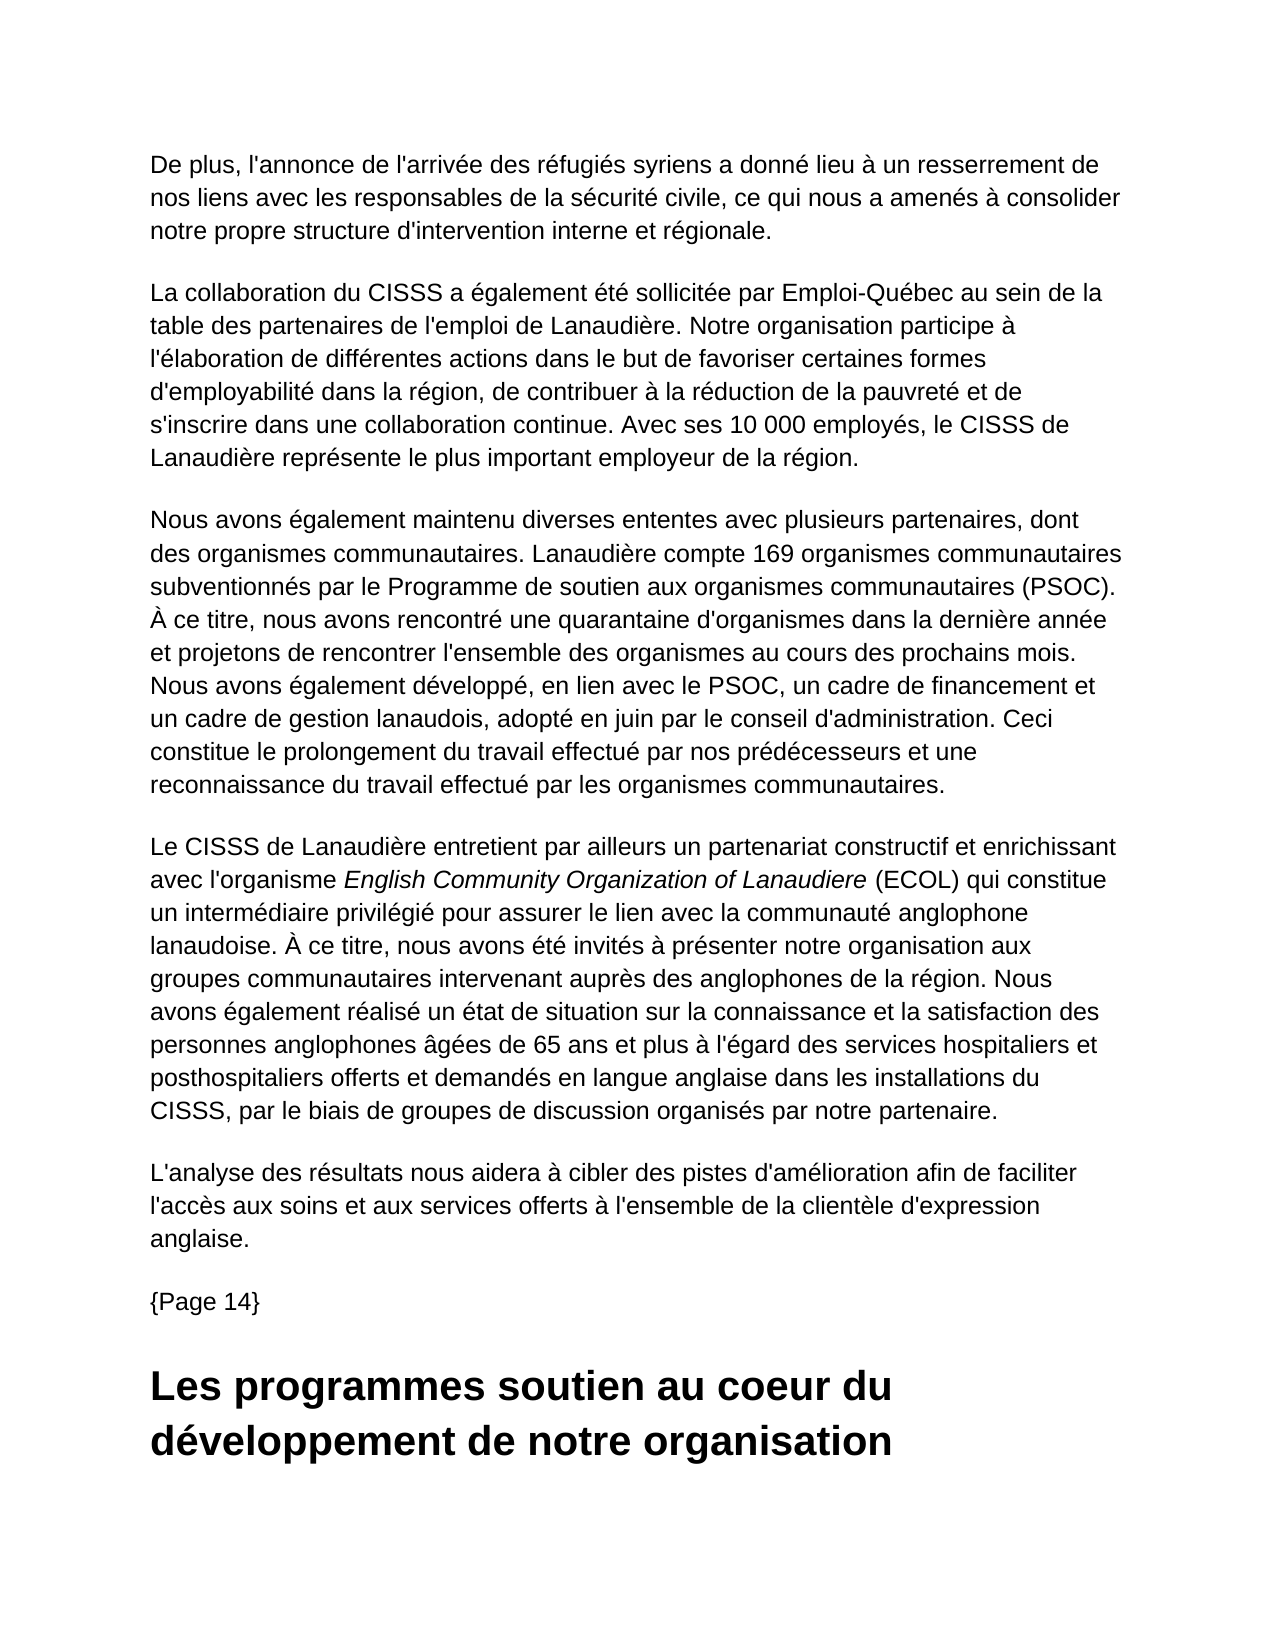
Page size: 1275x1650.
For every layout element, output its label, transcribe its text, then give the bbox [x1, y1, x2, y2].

text Le CISSS de Lanaudière entretient par ailleurs un partenariat constructif et enrichissant avec l'organisme English Community Organization of Lanaudiere (ECOL) qui constitue un intermédiaire privilégié pour assurer le lien avec la communauté anglophone lanaudoise. À ce titre, nous avons été invités à présenter notre organisation aux groupes communautaires intervenant auprès des anglophones de la région. Nous avons également réalisé un état de situation sur la connaissance et la satisfaction des personnes anglophones âgées de 65 ans et plus à l'égard des services hospitaliers et posthospitaliers offerts et demandés en langue anglaise dans les installations du CISSS, par le biais de groupes de discussion organisés par notre partenaire. [150, 832, 1125, 1125]
text De plus, l'annonce de l'arrivée des réfugiés syriens a donné lieu à un resserrement de nos liens avec les responsables de la sécurité civile, ce qui nous a amenés à consolider notre propre structure d'intervention interne et régionale. [150, 150, 1125, 245]
subtitle Les programmes soutien au coeur du développement de notre organisation [150, 1361, 1125, 1464]
text {Page 14} [150, 1286, 1125, 1315]
text La collaboration du CISSS a également été sollicitée par Emploi-Québec au sein de la table des partenaires de l'emploi de Lanaudière. Notre organisation participe à l'élaboration de différentes actions dans le but de favoriser certaines formes d'employabilité dans la région, de contribuer à la réduction de la pauvreté et de s'inscrire dans une collaboration continue. Avec ses 10 000 employés, le CISSS de Lanaudière représente le plus important employeur de la région. [150, 278, 1125, 472]
text Nous avons également maintenu diverses ententes avec plusieurs partenaires, dont des organismes communautaires. Lanaudière compte 169 organismes communautaires subventionnés par le Programme de soutien aux organismes communautaires (PSOC). À ce titre, nous avons rencontré une quarantaine d'organismes dans la dernière année et projetons de rencontrer l'ensemble des organismes au cours des prochains mois. Nous avons également développé, en lien avec le PSOC, un cadre de financement et un cadre de gestion lanaudois, adopté en juin par le conseil d'administration. Ceci constitue le prolongement du travail effectué par nos prédécesseurs et une reconnaissance du travail effectué par les organismes communautaires. [150, 506, 1125, 798]
text L'analyse des résultats nous aidera à cibler des pistes d'amélioration afin de faciliter l'accès aux soins et aux services offerts à l'ensemble de la clientèle d'expression anglaise. [150, 1158, 1125, 1253]
